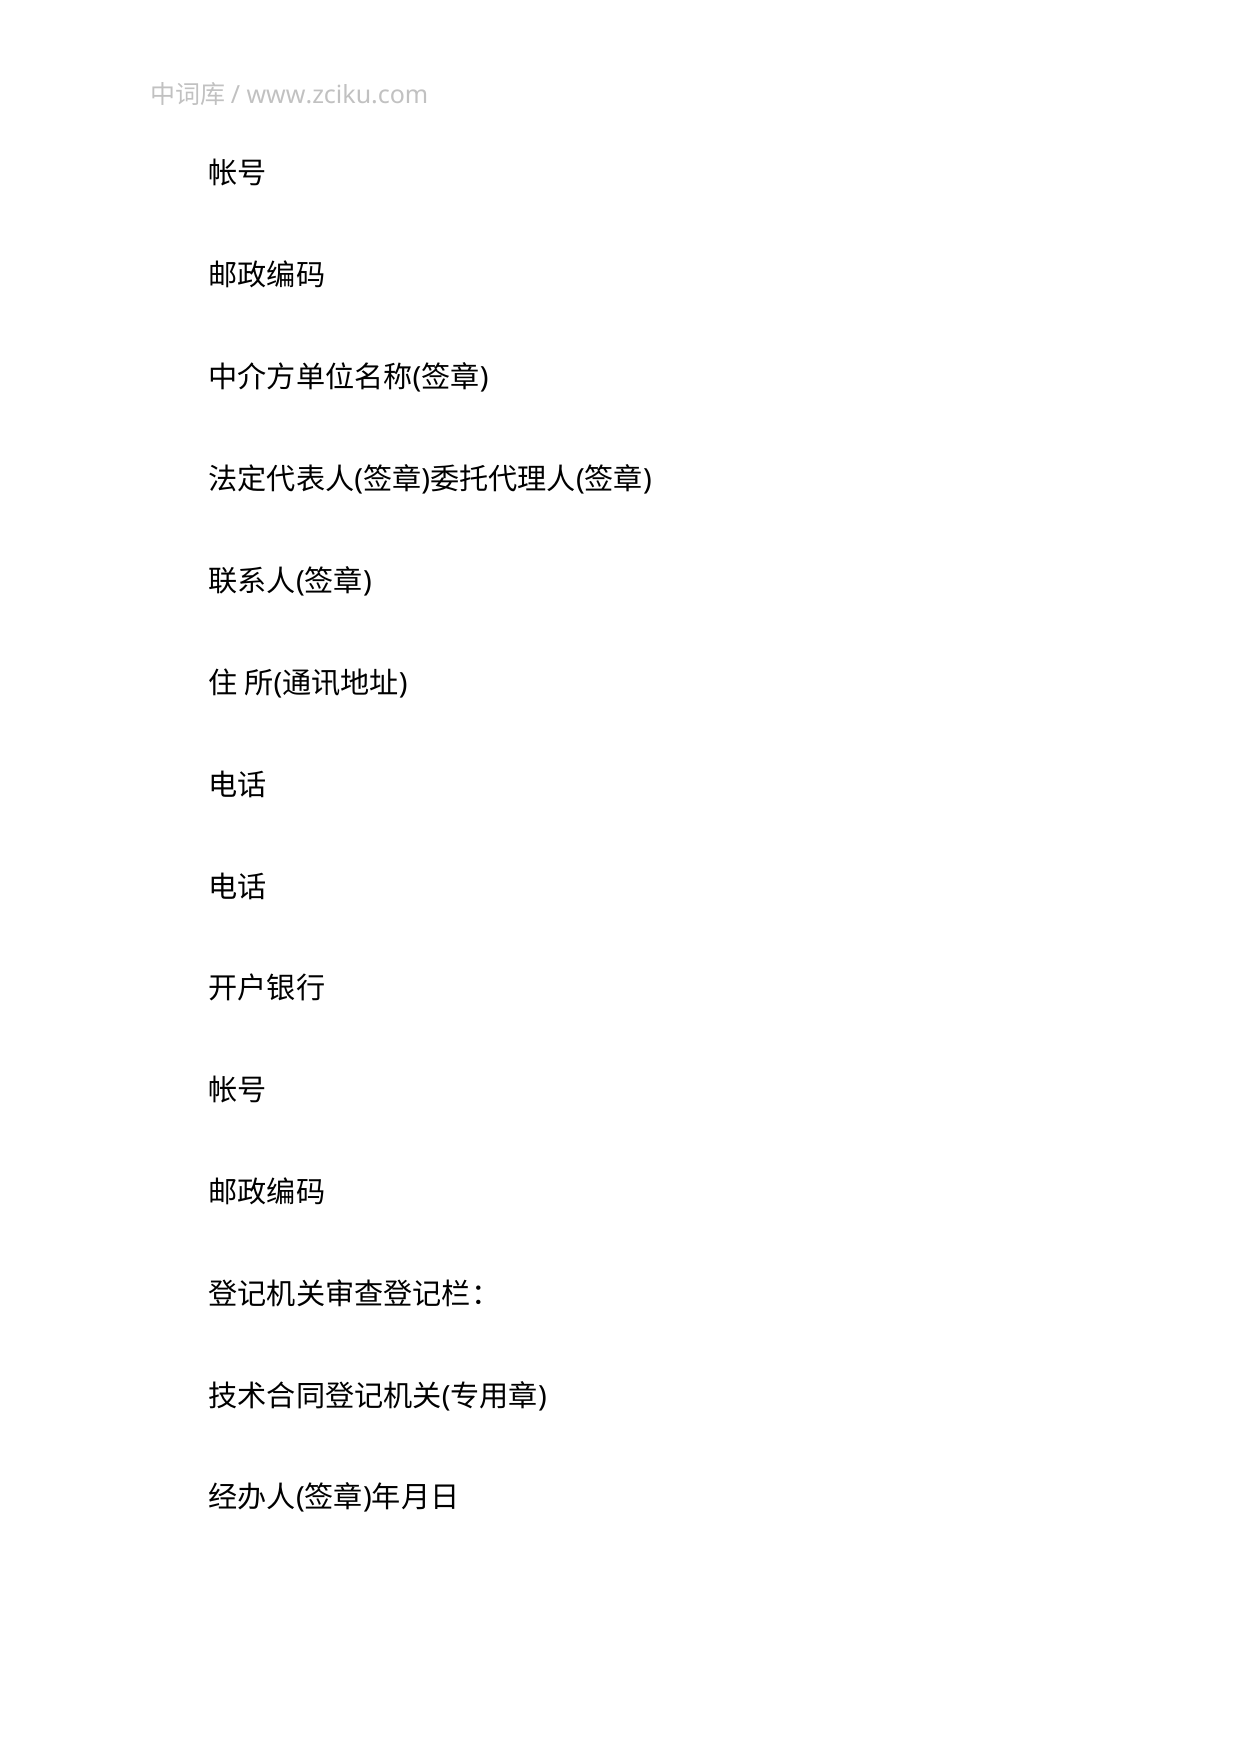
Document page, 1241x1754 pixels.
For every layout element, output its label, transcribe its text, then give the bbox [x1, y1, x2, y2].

text 中介方单位名称(签章) [150, 353, 1090, 396]
text 开户银行 [150, 965, 1090, 1007]
text 登记机关审查登记栏： [150, 1270, 1090, 1313]
text 经办人(签章)年月日 [150, 1474, 1090, 1516]
text 技术合同登记机关(专用章) [150, 1372, 1090, 1414]
text 电话 [150, 863, 1090, 906]
text 联系人(签章) [150, 557, 1090, 600]
text 住 所(通讯地址) [150, 659, 1090, 702]
text 电话 [150, 761, 1090, 804]
text 邮政编码 [150, 1168, 1090, 1211]
text 法定代表人(签章)委托代理人(签章) [150, 456, 1090, 498]
text 帐号 [150, 150, 1090, 192]
text 帐号 [150, 1067, 1090, 1109]
text 邮政编码 [150, 252, 1090, 294]
